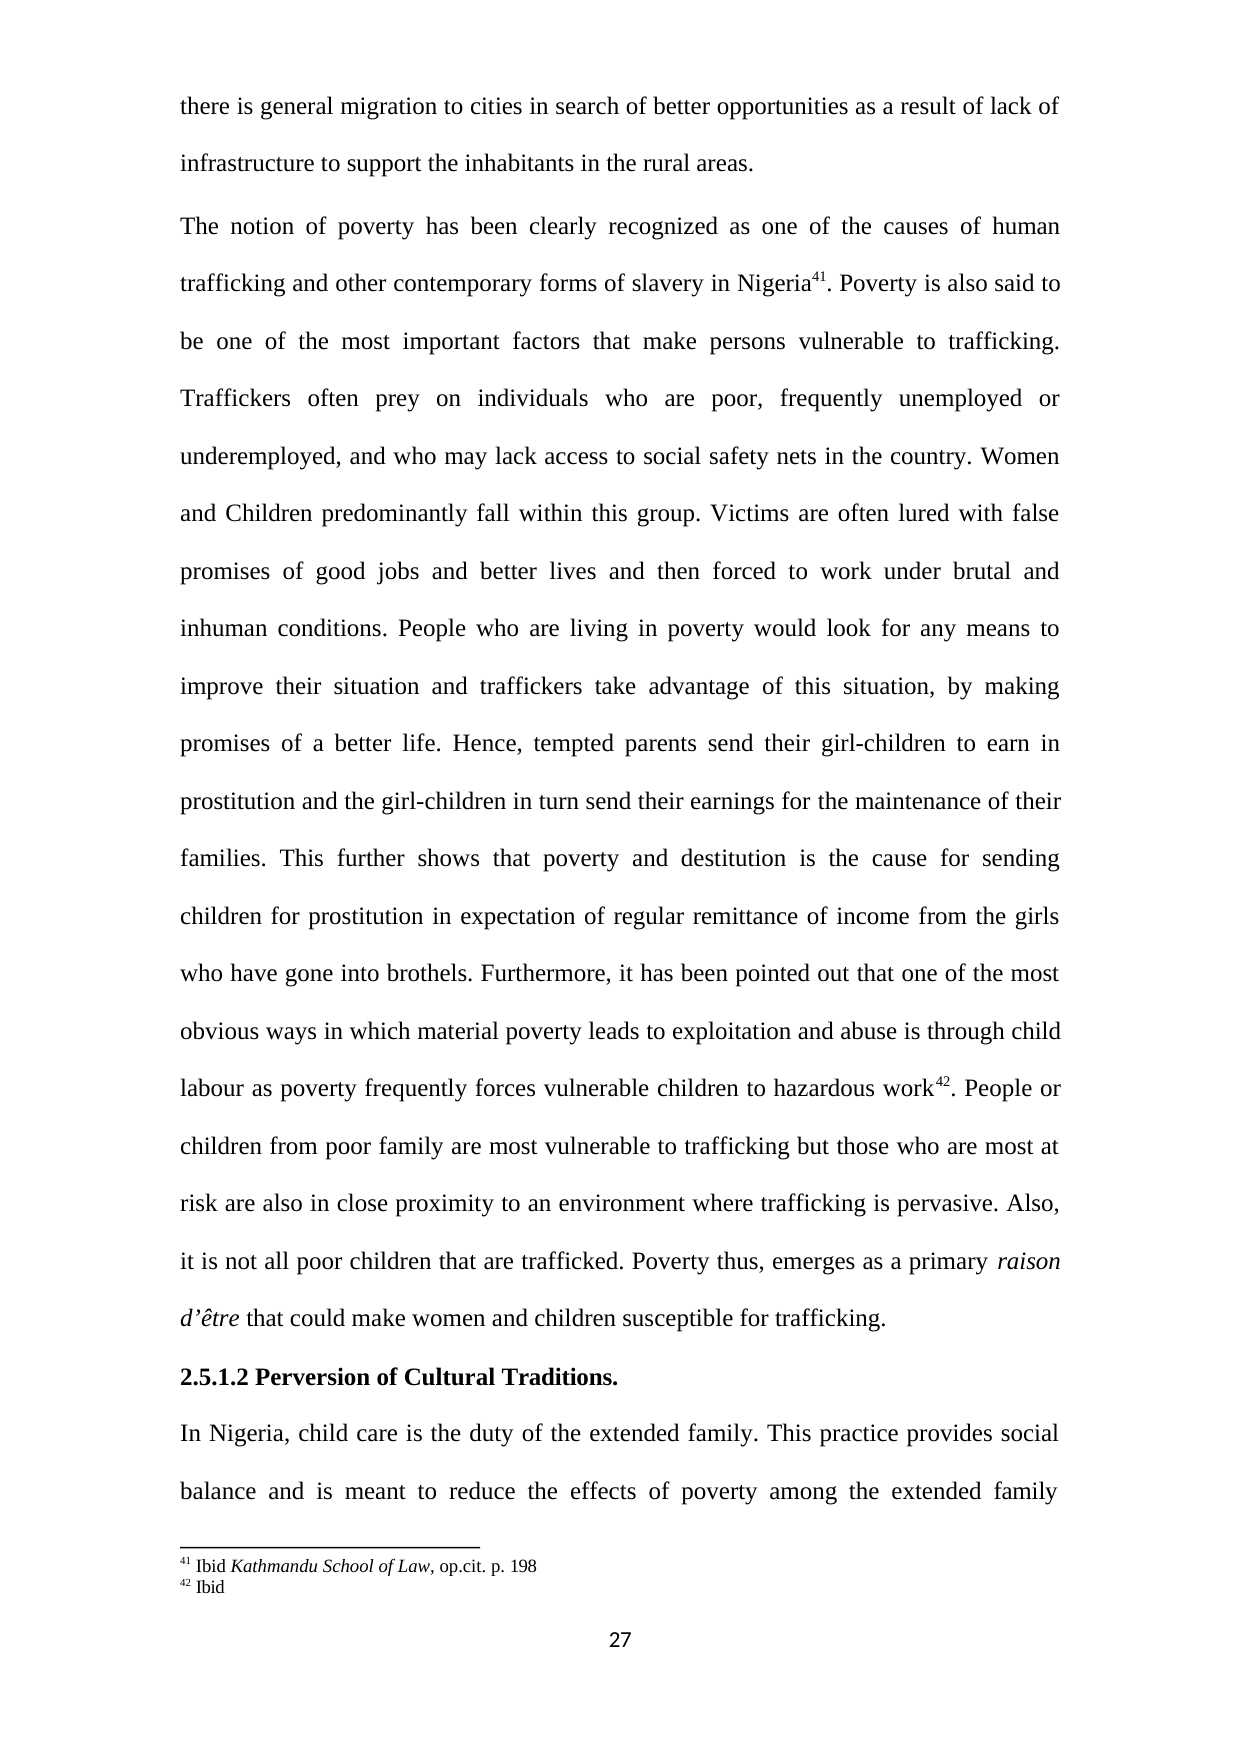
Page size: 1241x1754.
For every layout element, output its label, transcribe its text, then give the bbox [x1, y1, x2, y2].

text there is general migration to cities in search of better opportunities as a result of lack of infrastructure to support the inhabitants in the rural areas. [180, 91, 1060, 177]
text The notion of poverty has been clearly recognized as one of the causes of human trafficking and other contemporary forms of slavery in Nigeria41. Poverty is also said to be one of the most important factors that make persons vulnerable to trafficking. Traffickers often prey on individuals who are poor, frequently unemployed or underemployed, and who may lack access to social safety nets in the country. Women and Children predominantly fall within this group. Victims are often lured with false promises of good jobs and better lives and then forced to work under brutal and inhuman conditions. People who are living in poverty would look for any means to improve their situation and traffickers take advantage of this situation, by making promises of a better life. Hence, tempted parents send their girl-children to earn in prostitution and the girl-children in turn send their earnings for the maintenance of their families. This further shows that poverty and destitution is the cause for sending children for prostitution in expectation of regular remittance of income from the girls who have gone into brothels. Furthermore, it has been pointed out that one of the most obvious ways in which material poverty leads to exploitation and abuse is through child labour as poverty frequently forces vulnerable children to hazardous work42. People or children from poor family are most vulnerable to trafficking but those who are most at risk are also in close proximity to an environment where trafficking is pervasive. Also, it is not all poor children that are trafficked. Poverty thus, emerges as a primary raison d’être that could make women and children susceptible for trafficking. [180, 211, 1061, 1332]
text 41 Ibid Kathmandu School of Law, op.cit. p. 198 [180, 1555, 1086, 1576]
text In Nigeria, child care is the duty of the extended family. This practice provides social balance and is meant to reduce the effects of poverty among the extended family [180, 1418, 1061, 1505]
subtitle Perversion of Cultural Traditions. [180, 1362, 1086, 1390]
text 42 Ibid [180, 1576, 1086, 1598]
